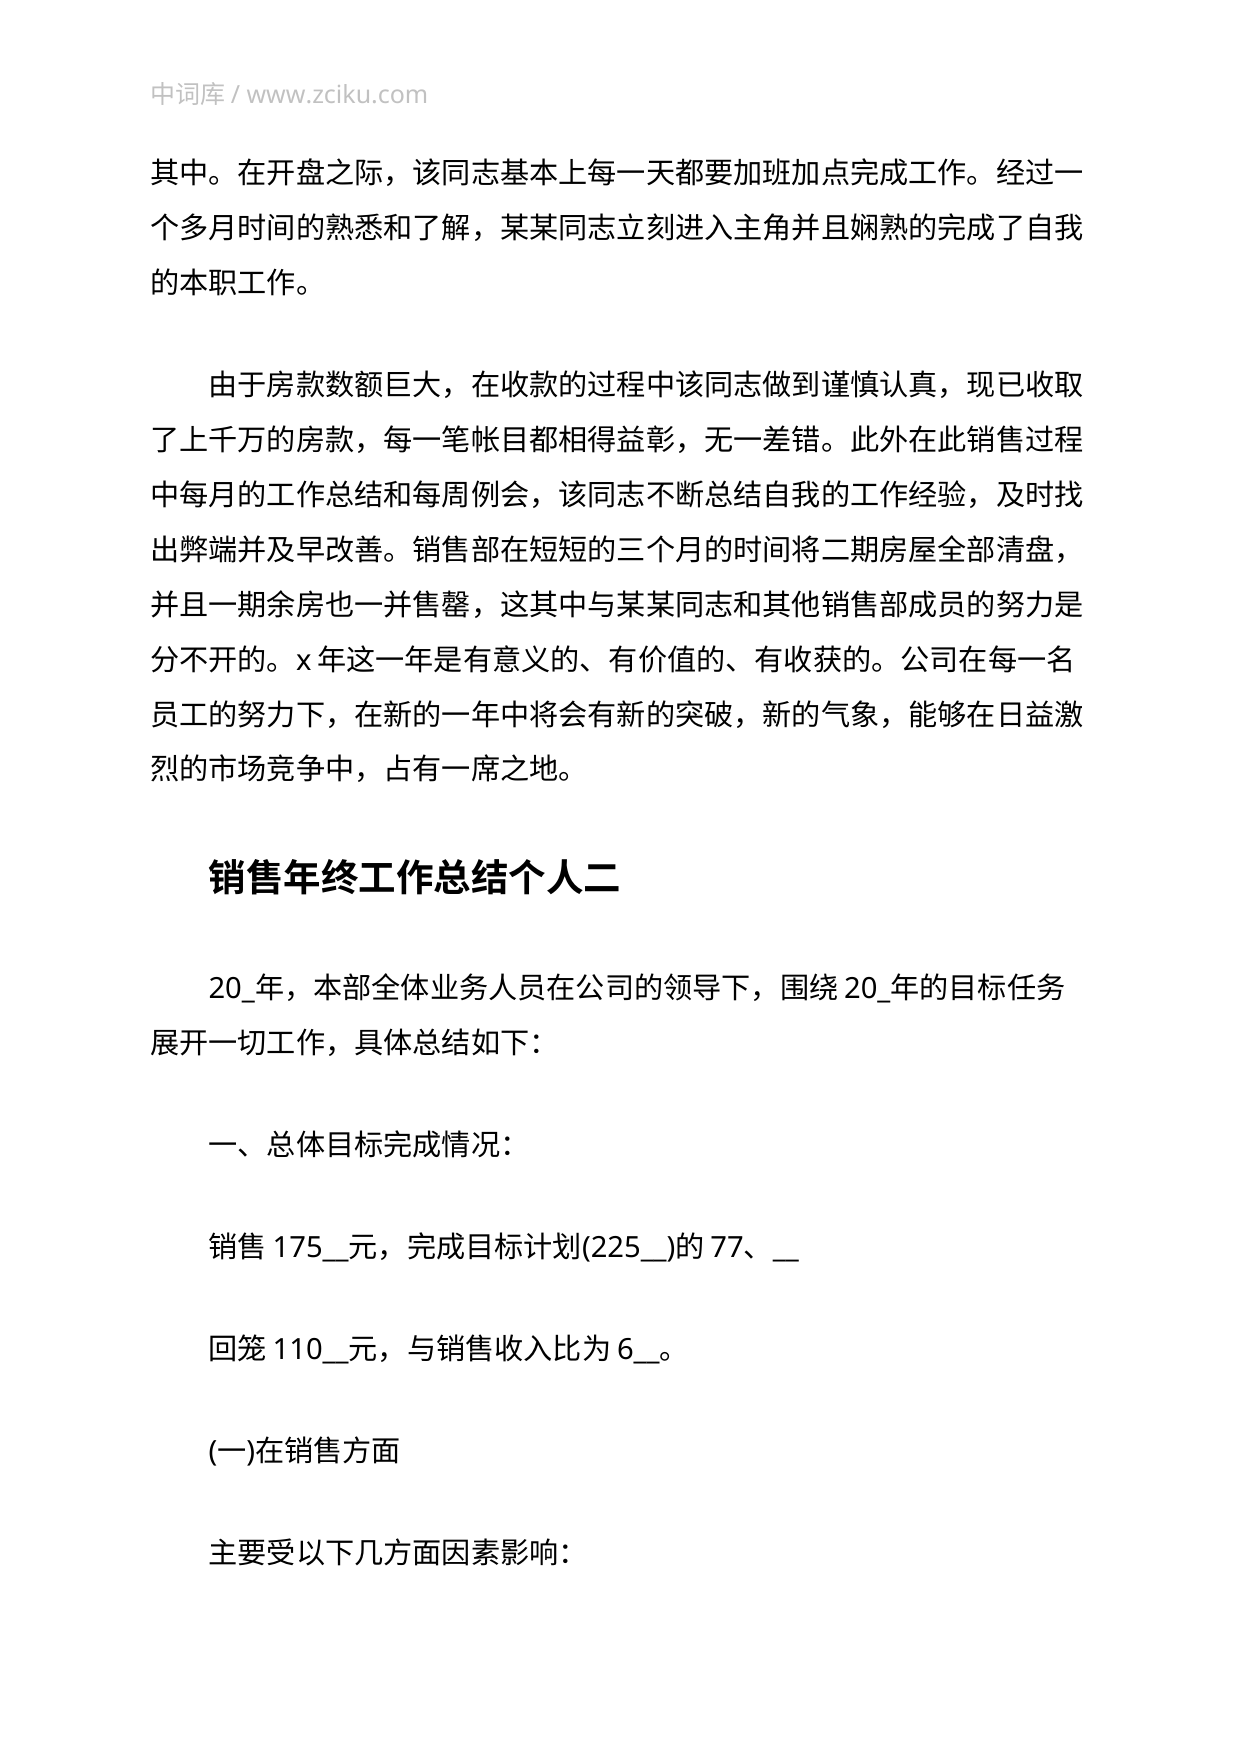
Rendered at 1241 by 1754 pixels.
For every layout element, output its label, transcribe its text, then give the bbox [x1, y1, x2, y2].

text 主要受以下几方面因素影响： [150, 1529, 1090, 1572]
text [150, 150, 1090, 302]
text 销售年终工作总结个人二 [150, 848, 1090, 902]
text 由于房款数额巨大，在收款的过程中该同志做到谨慎认真，现已收取了上千万的房款，每一笔帐目都相得益彰，无一差错。此外在此销售过程中每月的工作总结和每周例会，该同志不断总结自我的工作经验，及时找出弊端并及早改善。销售部在短短的三个月的时间将二期房屋全部清盘，并且一期余房也一并售罄，这其中与某某同志和其他销售部成员的努力是分不开的。x年这一年是有意义的、有价值的、有收获的。公司在每一名员工的努力下，在新的一年中将会有新的突破，新的气象，能够在日益激烈的市场竞争中，占有一席之地。 [150, 362, 1090, 788]
text 20_年，本部全体业务人员在公司的领导下，围绕20_年的目标任务展开一切工作，具体总结如下： [150, 965, 1090, 1062]
text 销售175__元，完成目标计划(225__)的77、__ [150, 1224, 1090, 1266]
text 回笼110__元，与销售收入比为6__。 [150, 1326, 1090, 1368]
text 一、总体目标完成情况： [150, 1122, 1090, 1164]
text (一)在销售方面 [150, 1428, 1090, 1470]
